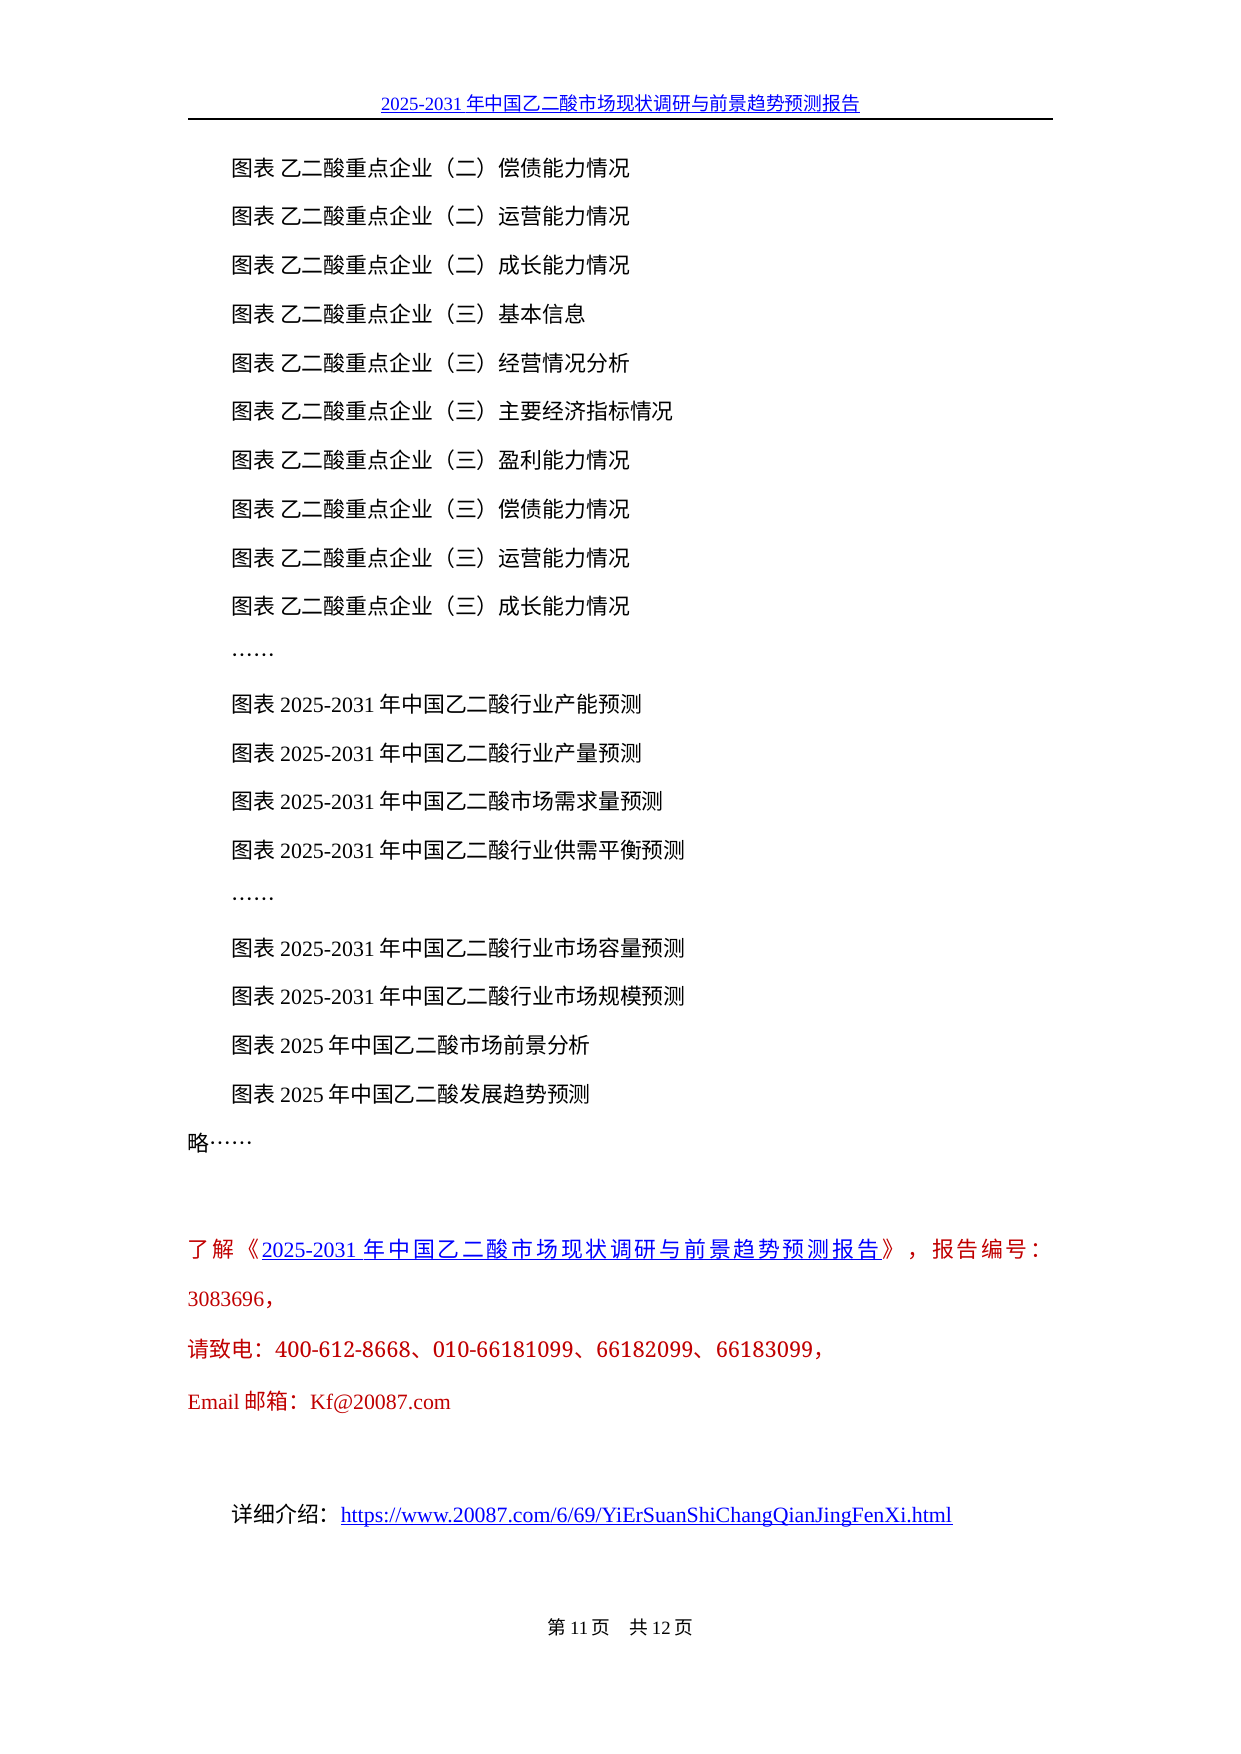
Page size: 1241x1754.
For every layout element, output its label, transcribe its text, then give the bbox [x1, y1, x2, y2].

text 详细介绍：https://www.20087.com/6/69/YiErSuanShiChangQianJingFenXi.html [187, 1496, 1053, 1529]
text 请致电：400-612-8668、010-66181099、66182099、66183099， [187, 1332, 1053, 1364]
text Email邮箱：Kf@20087.com [187, 1383, 1053, 1416]
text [187, 150, 1053, 1158]
text 了解《2025-2031年中国乙二酸市场现状调研与前景趋势预测报告》，报告编号：3083696， [187, 1232, 1053, 1313]
